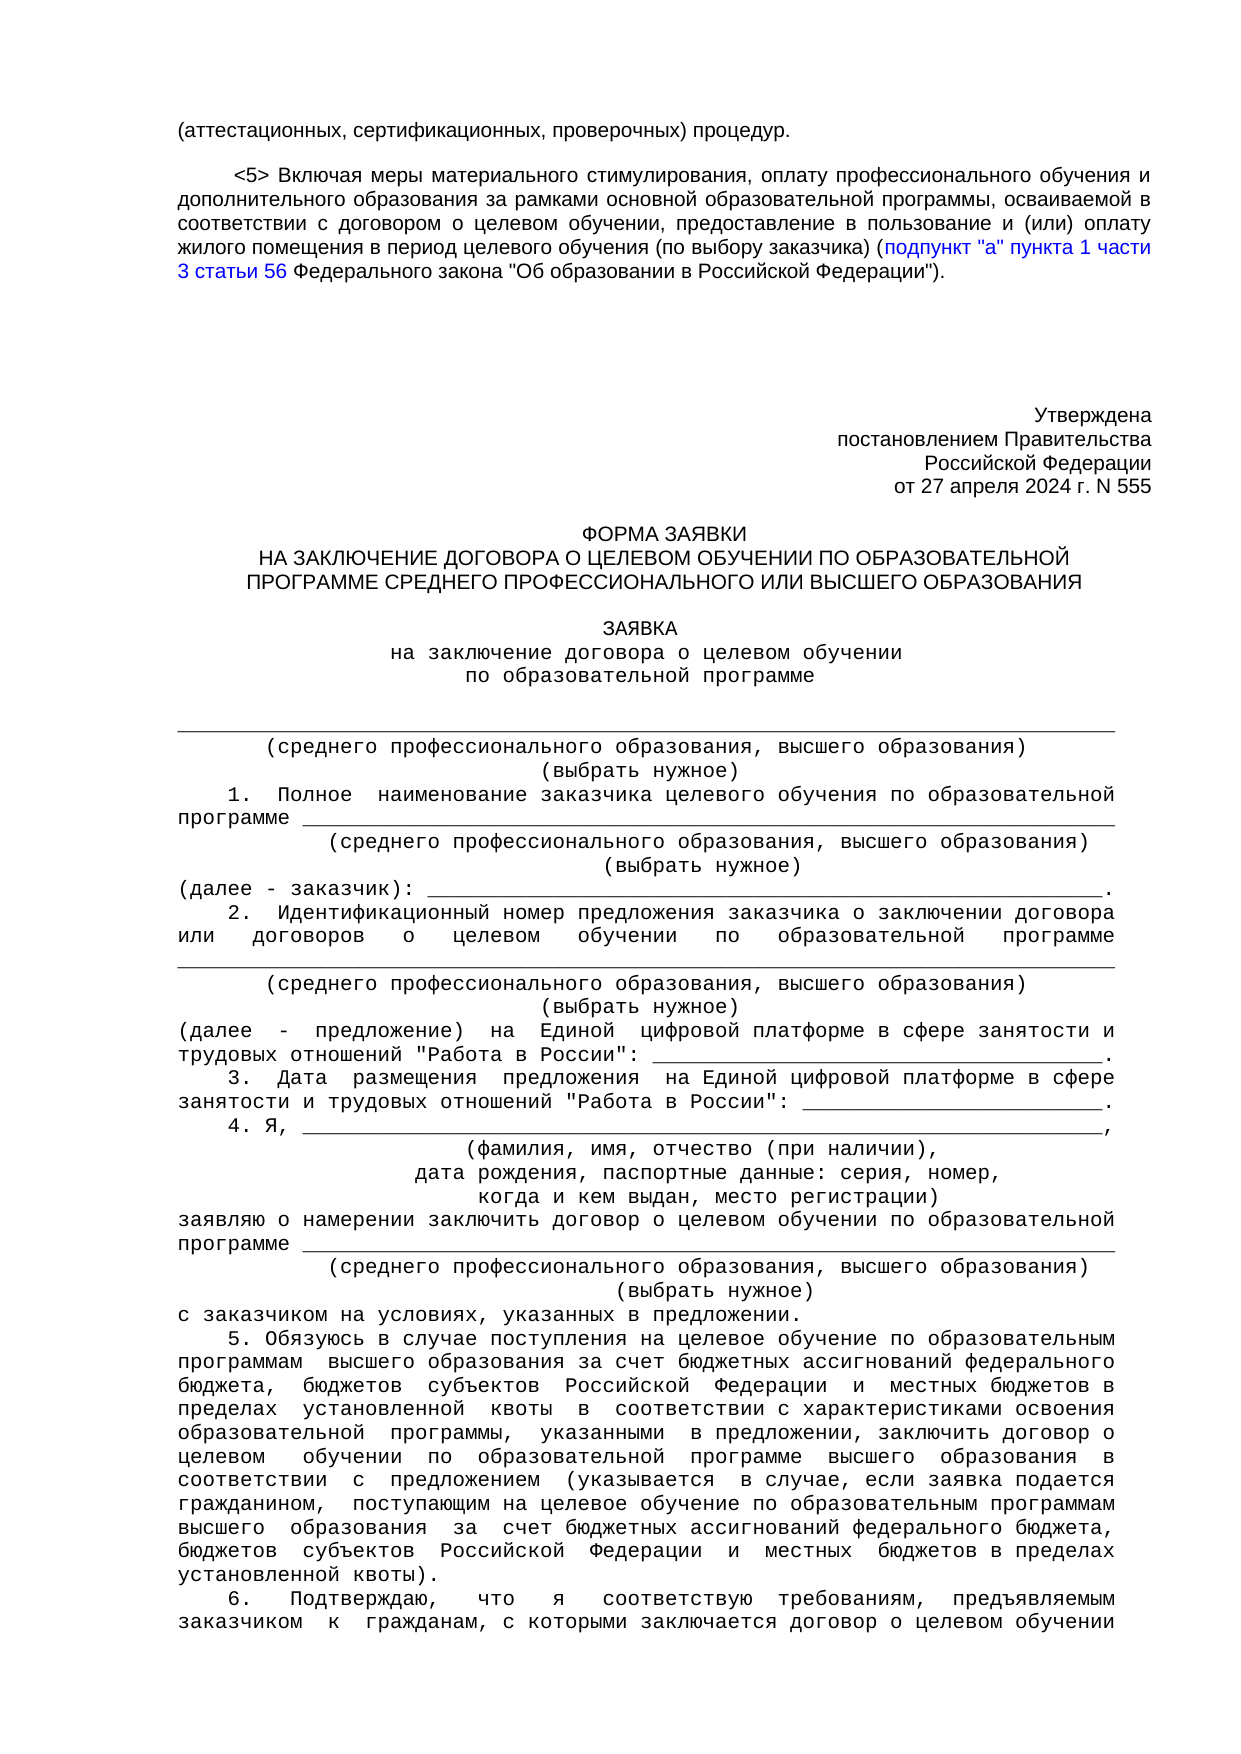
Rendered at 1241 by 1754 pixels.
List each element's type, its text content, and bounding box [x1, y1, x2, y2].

text (среднего профессионального образования, высшего образования) [177, 973, 1152, 996]
text программам высшего образования за счет бюджетных ассигнований федерального [177, 1351, 1152, 1375]
text (фамилия, имя, отчество (при наличии), [177, 1138, 1152, 1162]
text (выбрать нужное) [177, 1280, 1152, 1304]
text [177, 118, 1152, 142]
text (среднего профессионального образования, высшего образования) [177, 831, 1152, 854]
text 1. Полное наименование заказчика целевого обучения по образовательной [177, 784, 1152, 807]
text высшего образования за счет бюджетных ассигнований федерального бюджета, [177, 1517, 1152, 1540]
text соответствии с предложением (указывается в случае, если заявка подается [177, 1469, 1152, 1493]
text дата рождения, паспортные данные: серия, номер, [177, 1162, 1152, 1186]
text ФОРМА ЗАЯВКИ [177, 522, 1152, 546]
text установленной квоты). [177, 1564, 1152, 1588]
text когда и кем выдан, место регистрации) [177, 1186, 1152, 1209]
text образовательной программы, указанными в предложении, заключить договор о [177, 1422, 1152, 1446]
text 4. Я, ________________________________________________________________, [177, 1115, 1152, 1138]
text 5. Обязуюсь в случае поступления на целевое обучение по образовательным [177, 1327, 1152, 1351]
text (выбрать нужное) [177, 854, 1152, 878]
text заявляю о намерении заключить договор о целевом обучении по образовательной [177, 1209, 1152, 1233]
text 3. Дата размещения предложения на Единой цифровой платформе в сфере [177, 1067, 1152, 1091]
text 2. Идентификационный номер предложения заказчика о заключении договора [177, 902, 1152, 926]
text программе _________________________________________________________________ [177, 807, 1152, 831]
text Российской Федерации [177, 450, 1152, 474]
text НА ЗАКЛЮЧЕНИЕ ДОГОВОРА О ЦЕЛЕВОМ ОБУЧЕНИИ ПО ОБРАЗОВАТЕЛЬНОЙ [177, 546, 1152, 570]
text или договоров о целевом обучении по образовательной программе [177, 926, 1152, 949]
text <5> Включая меры материального стимулирования, оплату профессионального обучения и дополнительного образования за рамками основной образовательной программы, осваиваемой в соответствии с договором о целевом обучении, предоставление в пользование и (или) оплату жилого помещения в период целевого обучения (по выбору заказчика) (подпункт "а" пункта 1 части 3 статьи 56 Федерального закона "Об образовании в Российской Федерации"). [177, 163, 1152, 283]
text (выбрать нужное) [177, 760, 1152, 784]
text ___________________________________________________________________________ [177, 713, 1152, 736]
text Утверждена [177, 402, 1152, 426]
text программе _________________________________________________________________ [177, 1233, 1152, 1257]
text ПРОГРАММЕ СРЕДНЕГО ПРОФЕССИОНАЛЬНОГО ИЛИ ВЫСШЕГО ОБРАЗОВАНИЯ [177, 570, 1152, 594]
text (среднего профессионального образования, высшего образования) [177, 1257, 1152, 1280]
text (выбрать нужное) [177, 996, 1152, 1020]
text бюджета, бюджетов субъектов Российской Федерации и местных бюджетов в [177, 1375, 1152, 1398]
text по образовательной программе [177, 665, 1152, 689]
text трудовых отношений "Работа в России": ____________________________________. [177, 1044, 1152, 1067]
text ЗАЯВКА [177, 618, 1152, 642]
text (далее - предложение) на Единой цифровой платформе в сфере занятости и [177, 1020, 1152, 1044]
text бюджетов субъектов Российской Федерации и местных бюджетов в пределах [177, 1540, 1152, 1564]
text 6. Подтверждаю, что я соответствую требованиям, предъявляемым [177, 1588, 1152, 1611]
text (среднего профессионального образования, высшего образования) [177, 736, 1152, 760]
text (далее - заказчик): ______________________________________________________. [177, 878, 1152, 902]
text на заключение договора о целевом обучении [177, 642, 1152, 665]
text от 27 апреля 2024 г. N 555 [177, 474, 1152, 498]
text заказчиком к гражданам, с которыми заключается договор о целевом обучении [177, 1611, 1152, 1635]
text пределах установленной квоты в соответствии с характеристиками освоения [177, 1398, 1152, 1422]
text гражданином, поступающим на целевое обучение по образовательным программам [177, 1493, 1152, 1517]
text занятости и трудовых отношений "Работа в России": ________________________. [177, 1091, 1152, 1115]
text постановлением Правительства [177, 426, 1152, 450]
text целевом обучении по образовательной программе высшего образования в [177, 1446, 1152, 1469]
text ___________________________________________________________________________ [177, 949, 1152, 973]
text с заказчиком на условиях, указанных в предложении. [177, 1304, 1152, 1327]
